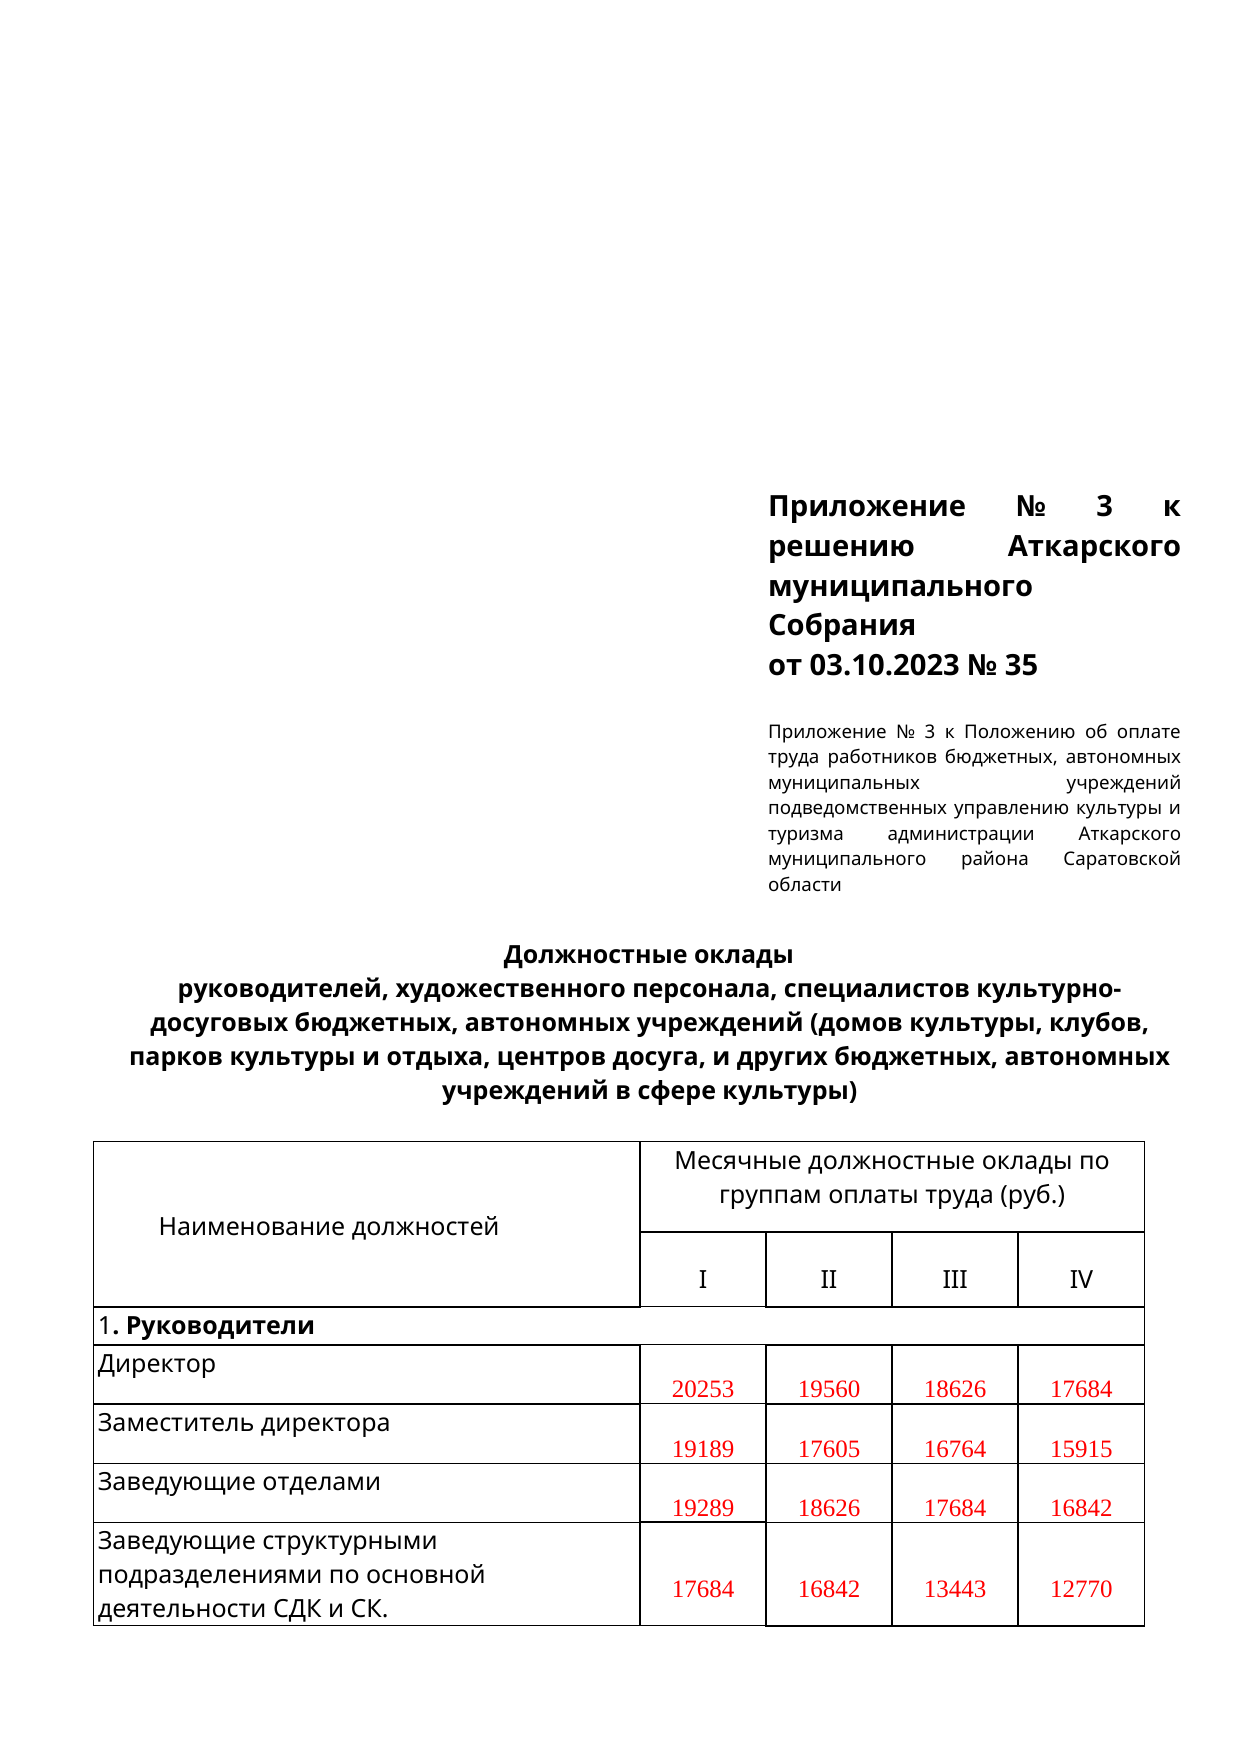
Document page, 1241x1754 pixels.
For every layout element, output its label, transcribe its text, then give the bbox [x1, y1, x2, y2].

table_cell 17605 [767, 1405, 891, 1462]
table_cell 19189 [641, 1404, 765, 1462]
table_cell 18626 [767, 1464, 891, 1521]
table_cell 12770 [1019, 1523, 1144, 1625]
table_cell 16764 [893, 1405, 1017, 1462]
table_cell 16842 [767, 1523, 891, 1625]
table_cell Заведующие структурными подразделениями по основной деятельности СДК и СК. [94, 1523, 639, 1625]
table_header Наименование должностей [94, 1142, 639, 1306]
table_cell 1. Руководители [94, 1307, 1144, 1344]
table_cell 18626 [893, 1346, 1017, 1403]
table_cell 17684 [641, 1523, 765, 1625]
text Приложение № 3 к решению Аткарского муниципального Собрания от 03.10.2023 № 35 [768, 486, 1181, 684]
table_header Месячные должностные оклады по группам оплаты труда (руб.) [641, 1142, 1144, 1231]
table_cell 17684 [893, 1464, 1017, 1521]
table_cell I [641, 1233, 765, 1306]
table_cell 13443 [893, 1523, 1017, 1625]
table_cell 19560 [767, 1346, 891, 1403]
text руководителей, художественного персонала, специалистов культурно-досуговых бюджетных, автономных учреждений (домов культуры, клубов, парков культуры и отдыха, центров досуга, и других бюджетных, автономных учреждений в сфере культуры) [118, 970, 1181, 1107]
table_cell Директор [94, 1346, 639, 1403]
table_cell III [893, 1233, 1017, 1306]
table_cell 16842 [1019, 1464, 1144, 1521]
table_cell 15915 [1019, 1405, 1144, 1462]
table_cell 20253 [641, 1345, 765, 1403]
table_cell 19289 [641, 1464, 765, 1521]
table_cell 17684 [1019, 1346, 1144, 1403]
table_cell Заместитель директора [94, 1405, 639, 1462]
text Приложение № 3 к Положению об оплате труда работников бюджетных, автономных муниципальных учреждений подведомственных управлению культуры и туризма администрации Аткарского муниципального района Саратовской области [768, 718, 1181, 897]
table_cell II [767, 1233, 891, 1306]
table_cell IV [1019, 1233, 1144, 1306]
table_cell Заведующие отделами [94, 1464, 639, 1521]
text Должностные оклады [118, 936, 1179, 970]
